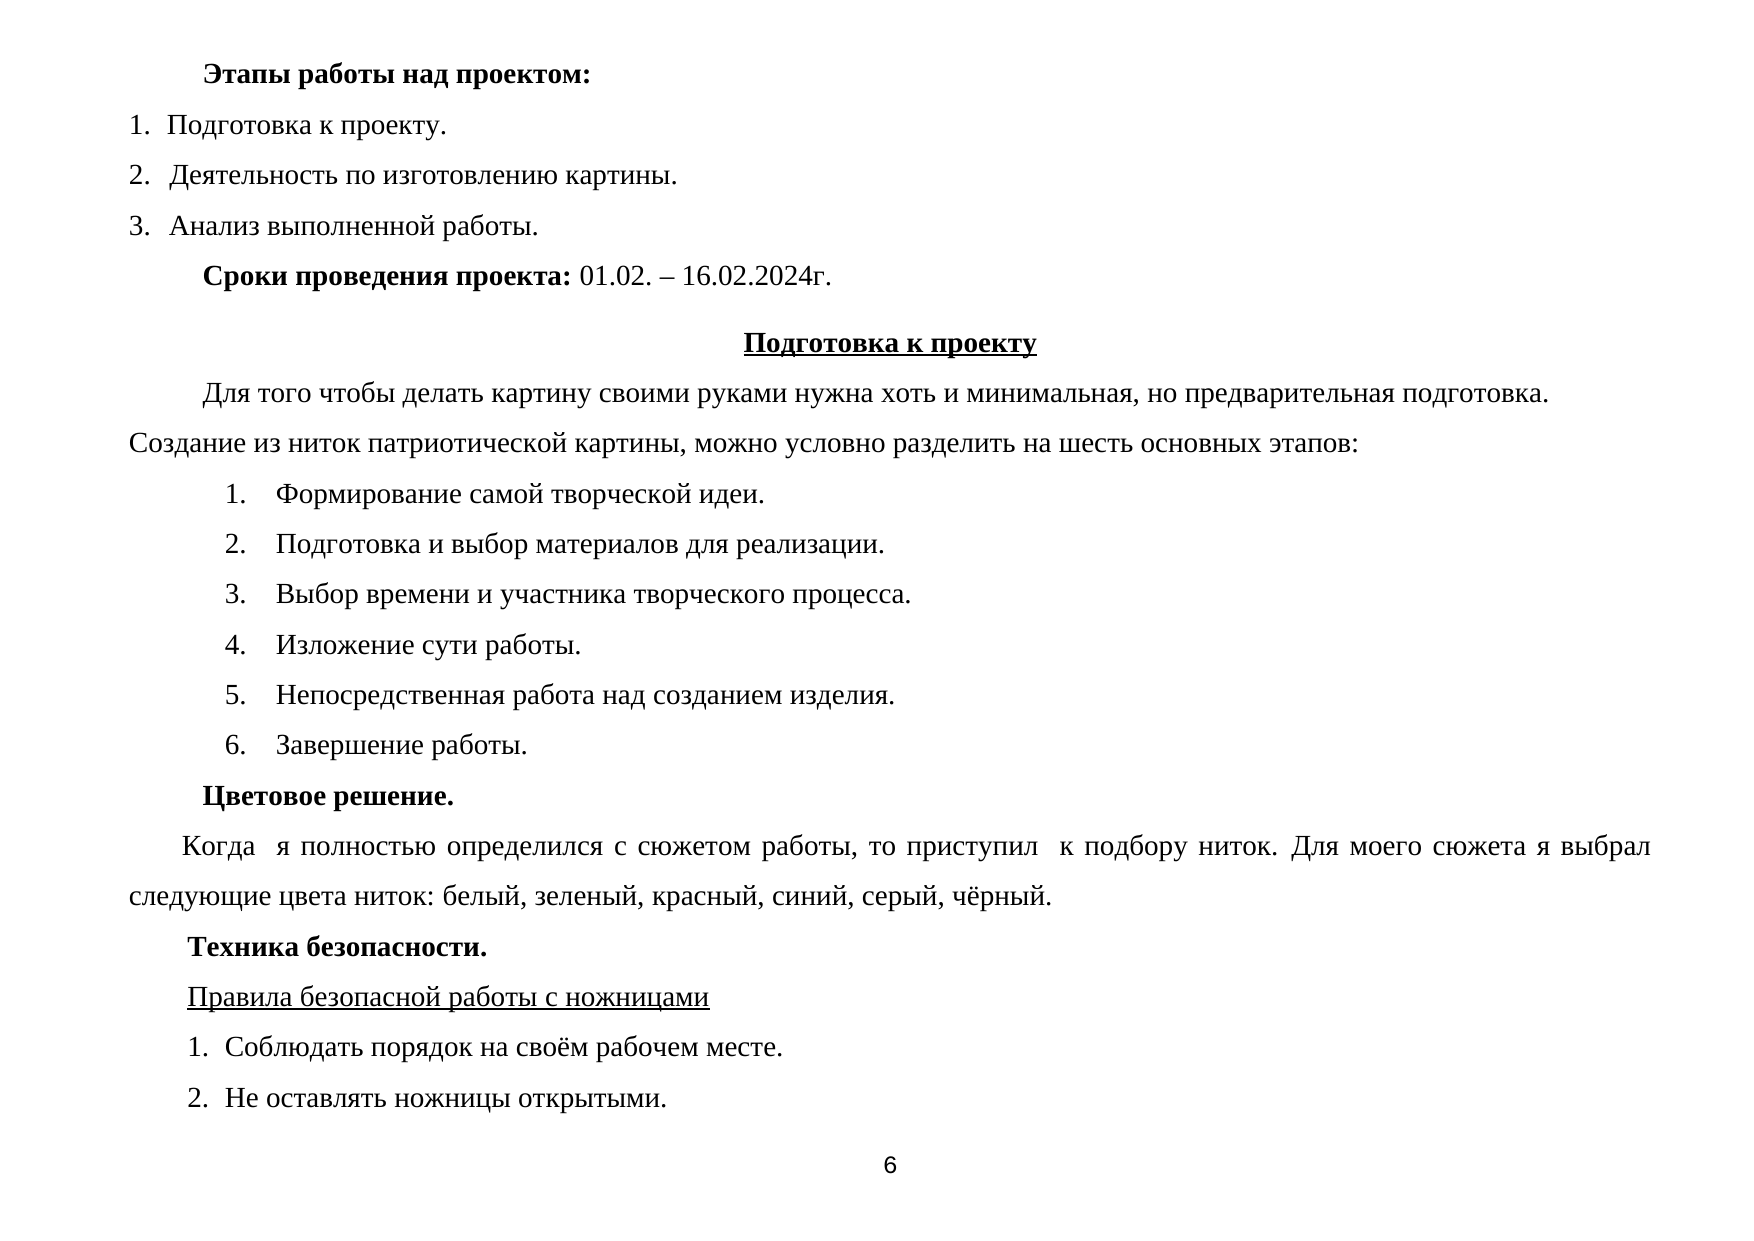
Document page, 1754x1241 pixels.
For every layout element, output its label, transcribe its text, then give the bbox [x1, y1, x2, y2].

text Этапы работы над проектом: [129, 57, 1651, 90]
list Подготовка к проекту. [129, 107, 1651, 141]
text Техника безопасности. [129, 929, 1651, 962]
list Соблюдать порядок на своём рабочем месте. [187, 1029, 1651, 1063]
list Непосредственная работа над созданием изделия. [129, 677, 1651, 711]
text Правила безопасной работы с ножницами [129, 979, 1651, 1013]
list Подготовка и выбор материалов для реализации. [129, 526, 1651, 560]
text Цветовое решение. [129, 778, 1651, 811]
text Для того чтобы делать картину своими руками нужна хоть и минимальная, но предварительная подготовка. Создание из ниток патриотической картины, можно условно разделить на шесть основных этапов: [129, 375, 1651, 459]
list Не оставлять ножницы открытыми. [187, 1080, 1651, 1113]
list Деятельность по изготовлению картины. [129, 157, 1651, 191]
list Выбор времени и участника творческого процесса. [129, 577, 1651, 610]
text Подготовка к проекту [129, 325, 1651, 358]
text Сроки проведения проекта: 01.02. – 16.02.2024г. [129, 258, 1651, 291]
list Изложение сути работы. [224, 627, 1651, 660]
text Когда я полностью определился с сюжетом работы, то приступил к подбору ниток. Для моего сюжета я выбрал следующие цвета ниток: белый, зеленый, красный, синий, серый, чёрный. [129, 828, 1651, 912]
list Формирование самой творческой идеи. [129, 476, 1651, 509]
list Завершение работы. [129, 727, 1651, 761]
list Анализ выполненной работы. [129, 208, 1651, 241]
